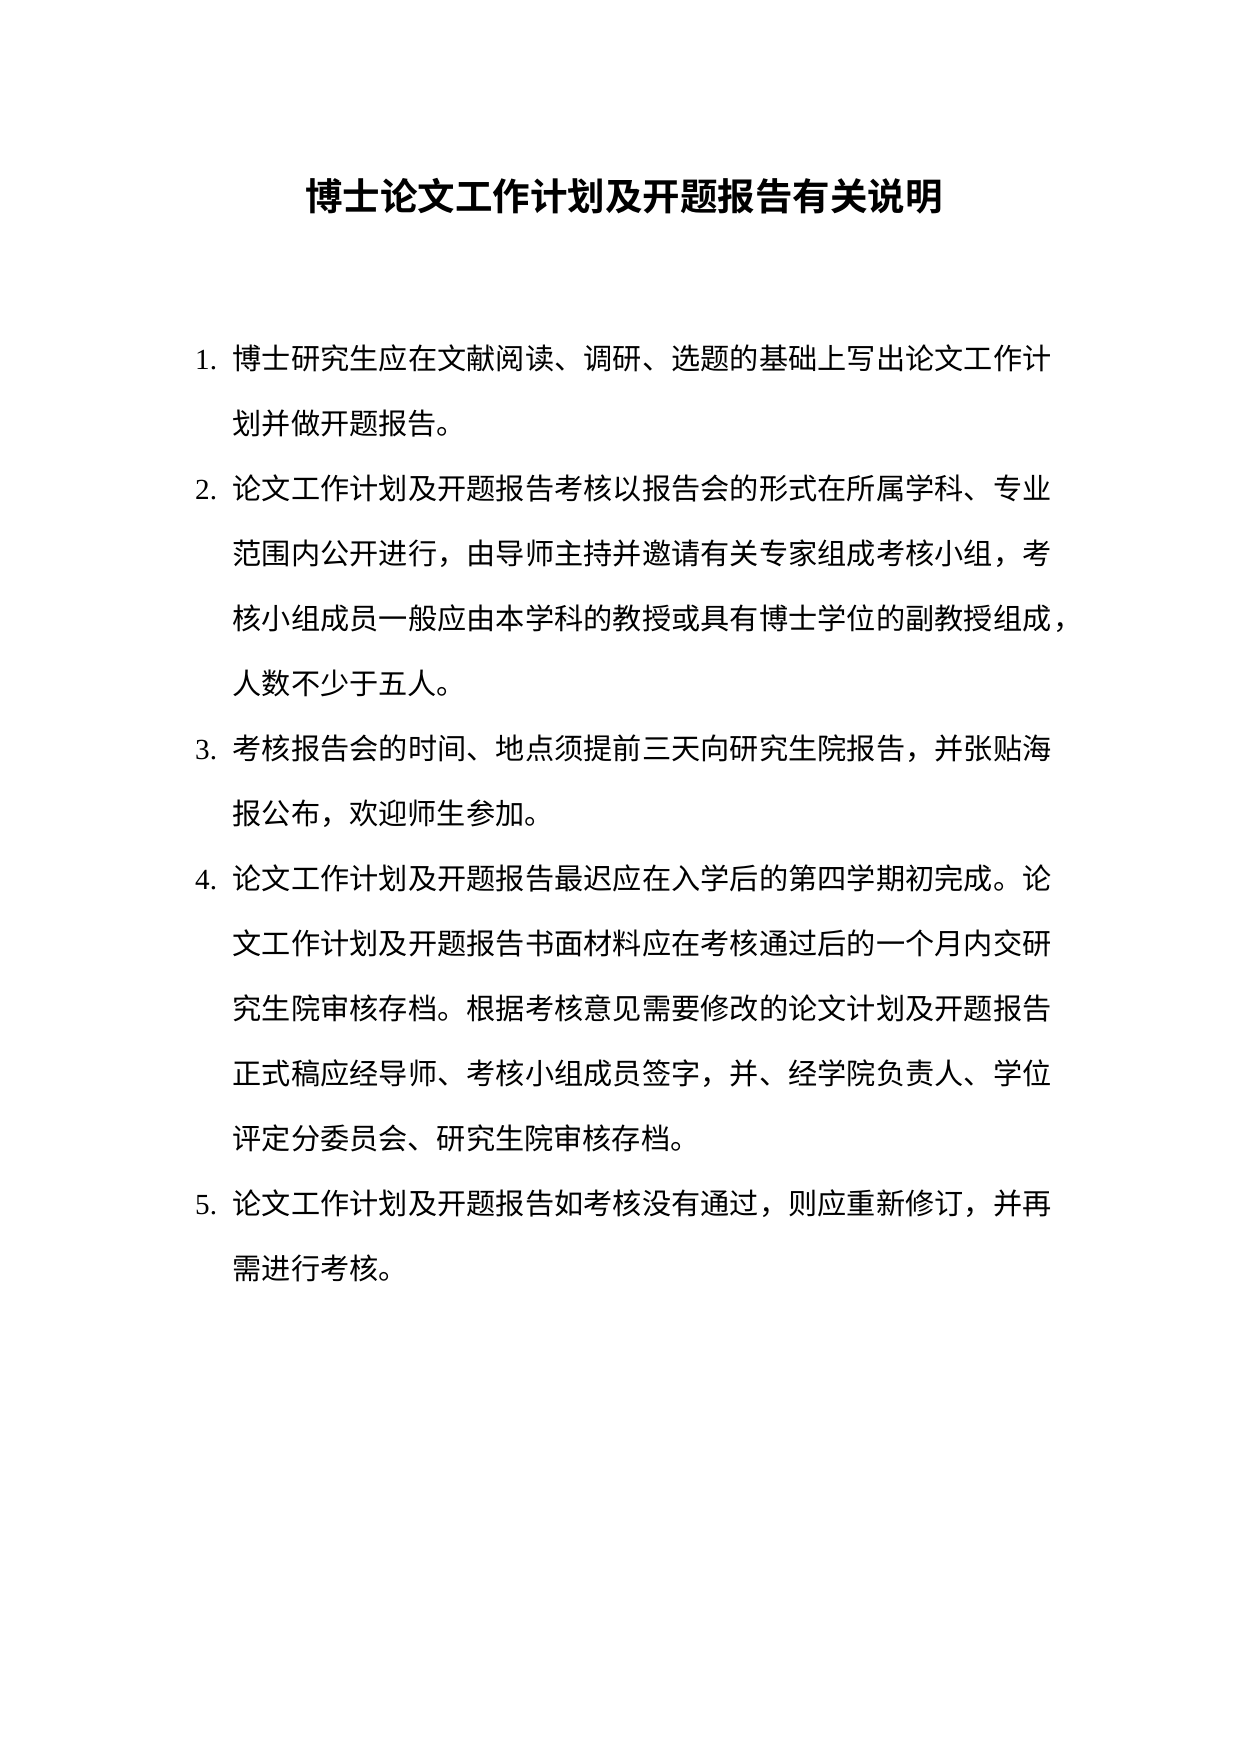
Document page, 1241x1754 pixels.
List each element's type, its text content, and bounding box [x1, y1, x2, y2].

list 博士研究生应在文献阅读、调研、选题的基础上写出论文工作计划并做开题报告。 [195, 324, 1053, 454]
list 论文工作计划及开题报告如考核没有通过，则应重新修订，并再需进行考核。 [195, 1169, 1053, 1299]
list 考核报告会的时间、地点须提前三天向研究生院报告，并张贴海报公布，欢迎师生参加。 [195, 714, 1053, 844]
list 论文工作计划及开题报告最迟应在入学后的第四学期初完成。论文工作计划及开题报告书面材料应在考核通过后的一个月内交研究生院审核存档。根据考核意见需要修改的论文计划及开题报告正式稿应经导师、考核小组成员签字，并、经学院负责人、学位评定分委员会、研究生院审核存档。 [195, 844, 1053, 1169]
text 博士论文工作计划及开题报告有关说明 [195, 162, 1053, 227]
list 论文工作计划及开题报告考核以报告会的形式在所属学科、专业范围内公开进行，由导师主持并邀请有关专家组成考核小组，考核小组成员一般应由本学科的教授或具有博士学位的副教授组成，人数不少于五人。 [195, 454, 1053, 714]
